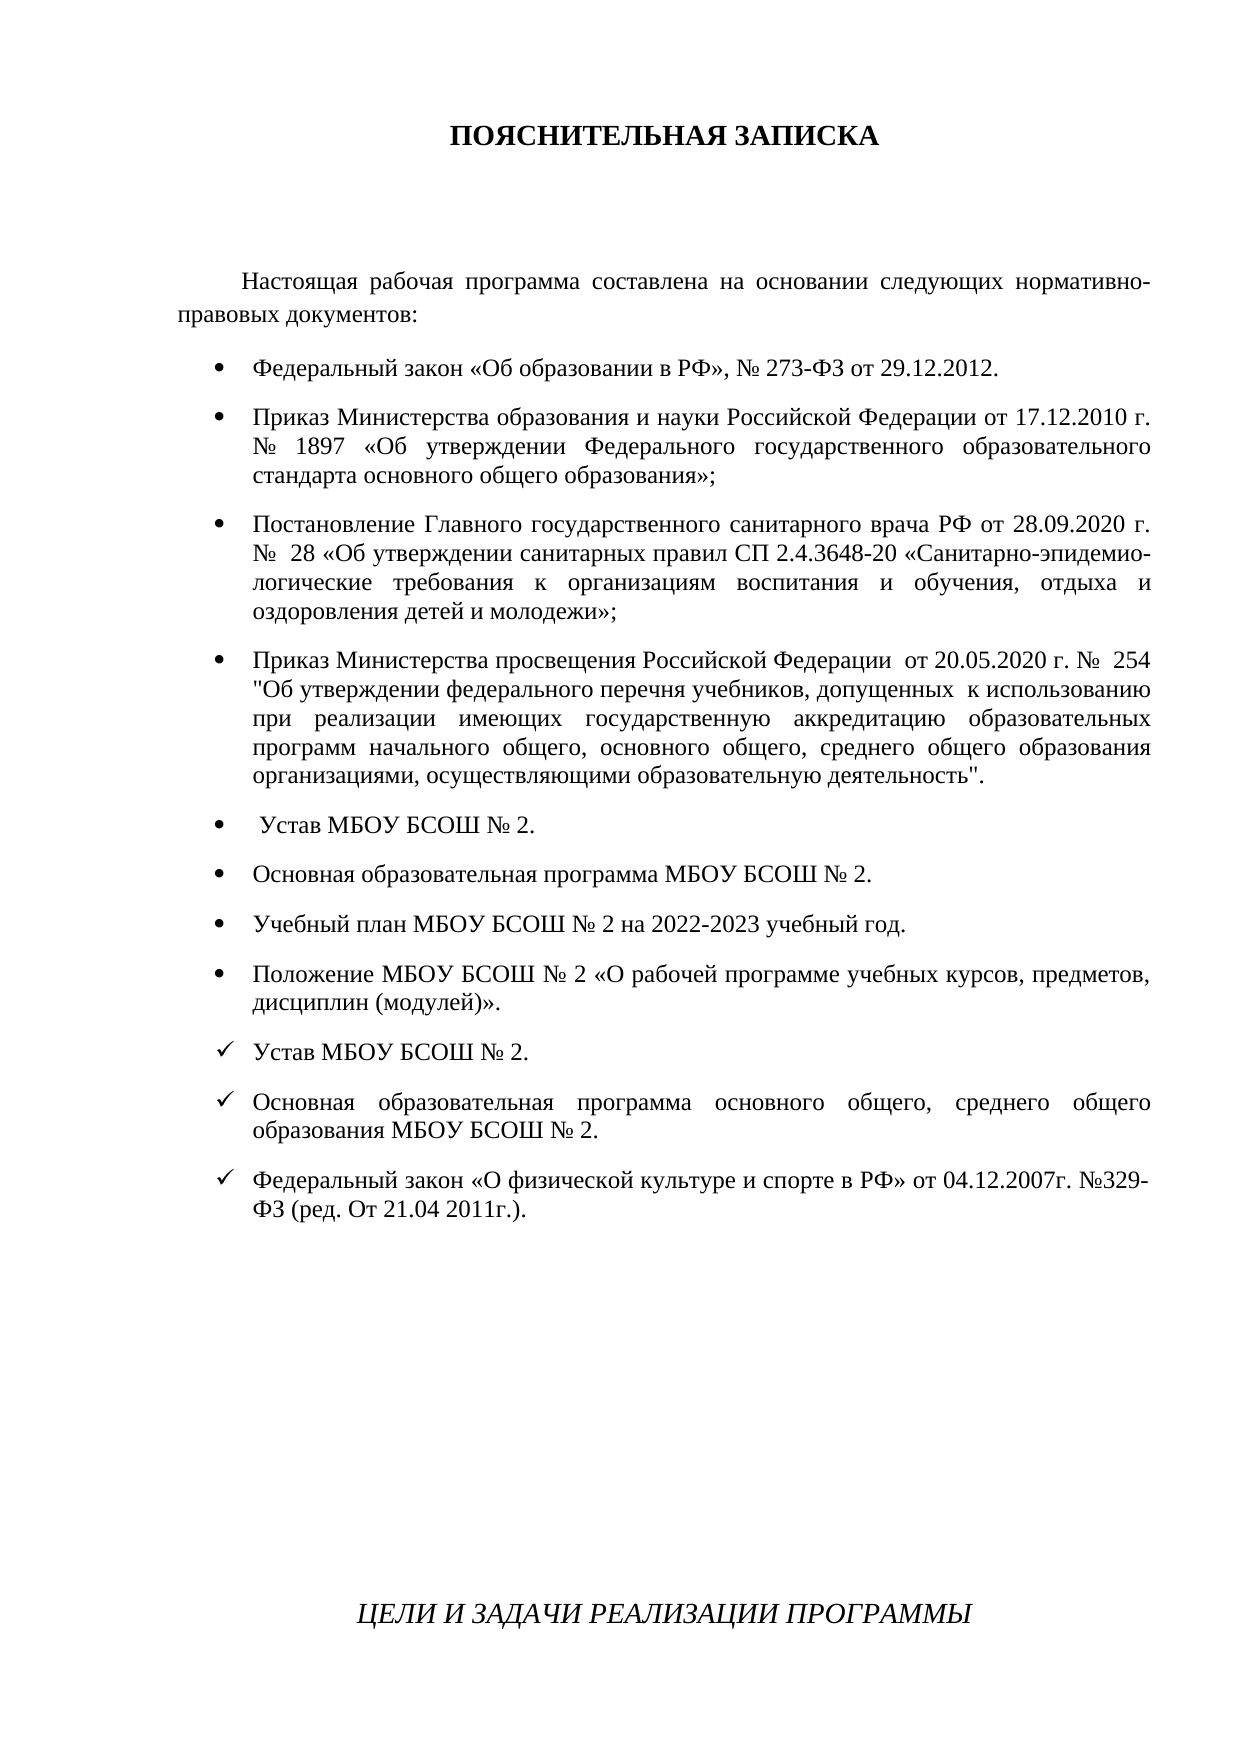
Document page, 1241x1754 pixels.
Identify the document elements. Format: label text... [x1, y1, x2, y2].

text Настоящая рабочая программа составлена на основании следующих нормативно-правовых документов: [177, 266, 1152, 328]
list Основная образовательная программа основного общего, среднего общего образования МБОУ БСОШ № 2. [215, 1087, 1152, 1144]
list Приказ Министерства образования и науки Российской Федерации от 17.12.2010 г. № 1897 «Об утверждении Федерального государственного образовательного стандарта основного общего образования»; [215, 402, 1152, 489]
list Федеральный закон «О физической культуре и спорте в РФ» от 04.12.2007г. №329-ФЗ (ред. От 21.04 2011г.). [215, 1165, 1150, 1222]
text ЦЕЛИ И ЗАДАЧИ РЕАЛИЗАЦИИ ПРОГРАММЫ [177, 1596, 1152, 1630]
list Приказ Министерства просвещения Российской Федерации от 20.05.2020 г. № 254 "Об утверждении федерального перечня учебников, допущенных к использованию при реализации имеющих государственную аккредитацию образовательных программ начального общего, основного общего, среднего общего образования организациями, осуществляющими образовательную деятельность". [215, 645, 1152, 789]
list Положение МБОУ БСОШ № 2 «О рабочей программе учебных курсов, предметов, дисциплин (модулей)». [215, 959, 1152, 1016]
list Основная образовательная программа МБОУ БСОШ № 2. [215, 859, 1152, 888]
list Постановление Главного государственного санитарного врача РФ от 28.09.2020 г. № 28 «Об утверждении санитарных правил СП 2.4.3648-20 «Санитарно-эпидемио-логические требования к организациям воспитания и обучения, отдыха и оздоровления детей и молодежи»; [215, 509, 1152, 624]
list Учебный план МБОУ БСОШ № 2 на 2022-2023 учебный год. [215, 909, 1152, 938]
list Устав МБОУ БСОШ № 2. [215, 1037, 1152, 1066]
text ПОЯСНИТЕЛЬНАЯ ЗАПИСКА [177, 118, 1152, 152]
list Устав МБОУ БСОШ № 2. [215, 810, 1152, 839]
list Федеральный закон «Об образовании в РФ», № 273-ФЗ от 29.12.2012. [215, 353, 1152, 382]
